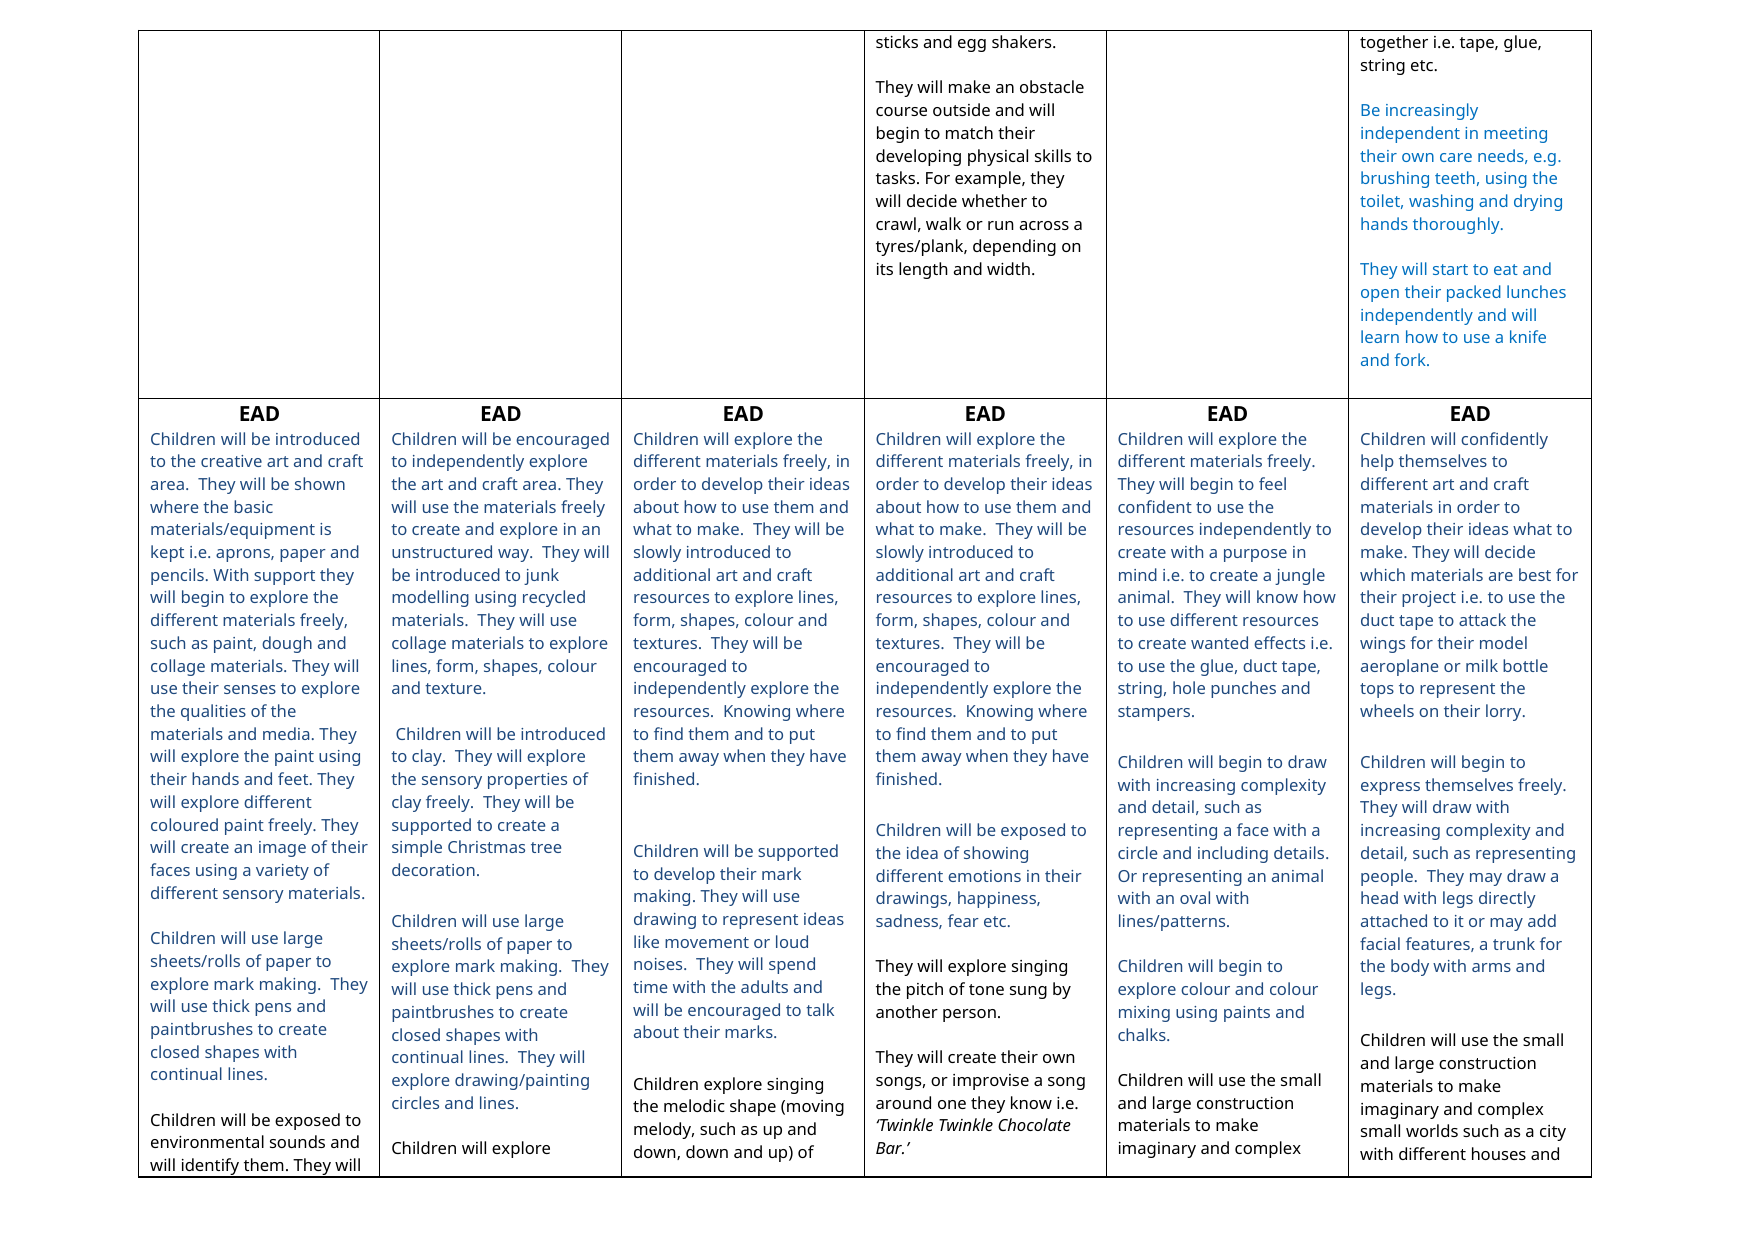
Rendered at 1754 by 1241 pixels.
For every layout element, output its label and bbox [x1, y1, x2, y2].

table_cell [865, 399, 1106, 1176]
table_cell [139, 399, 379, 1176]
table_cell [380, 399, 621, 1176]
table_cell [1107, 31, 1348, 398]
table_cell [1107, 399, 1348, 1176]
table_cell [622, 31, 864, 398]
table_cell [622, 399, 864, 1176]
table_cell [139, 31, 379, 398]
table_cell [1349, 399, 1591, 1176]
table_cell [380, 31, 621, 398]
table_cell [1349, 31, 1591, 398]
table_cell [865, 31, 1106, 398]
